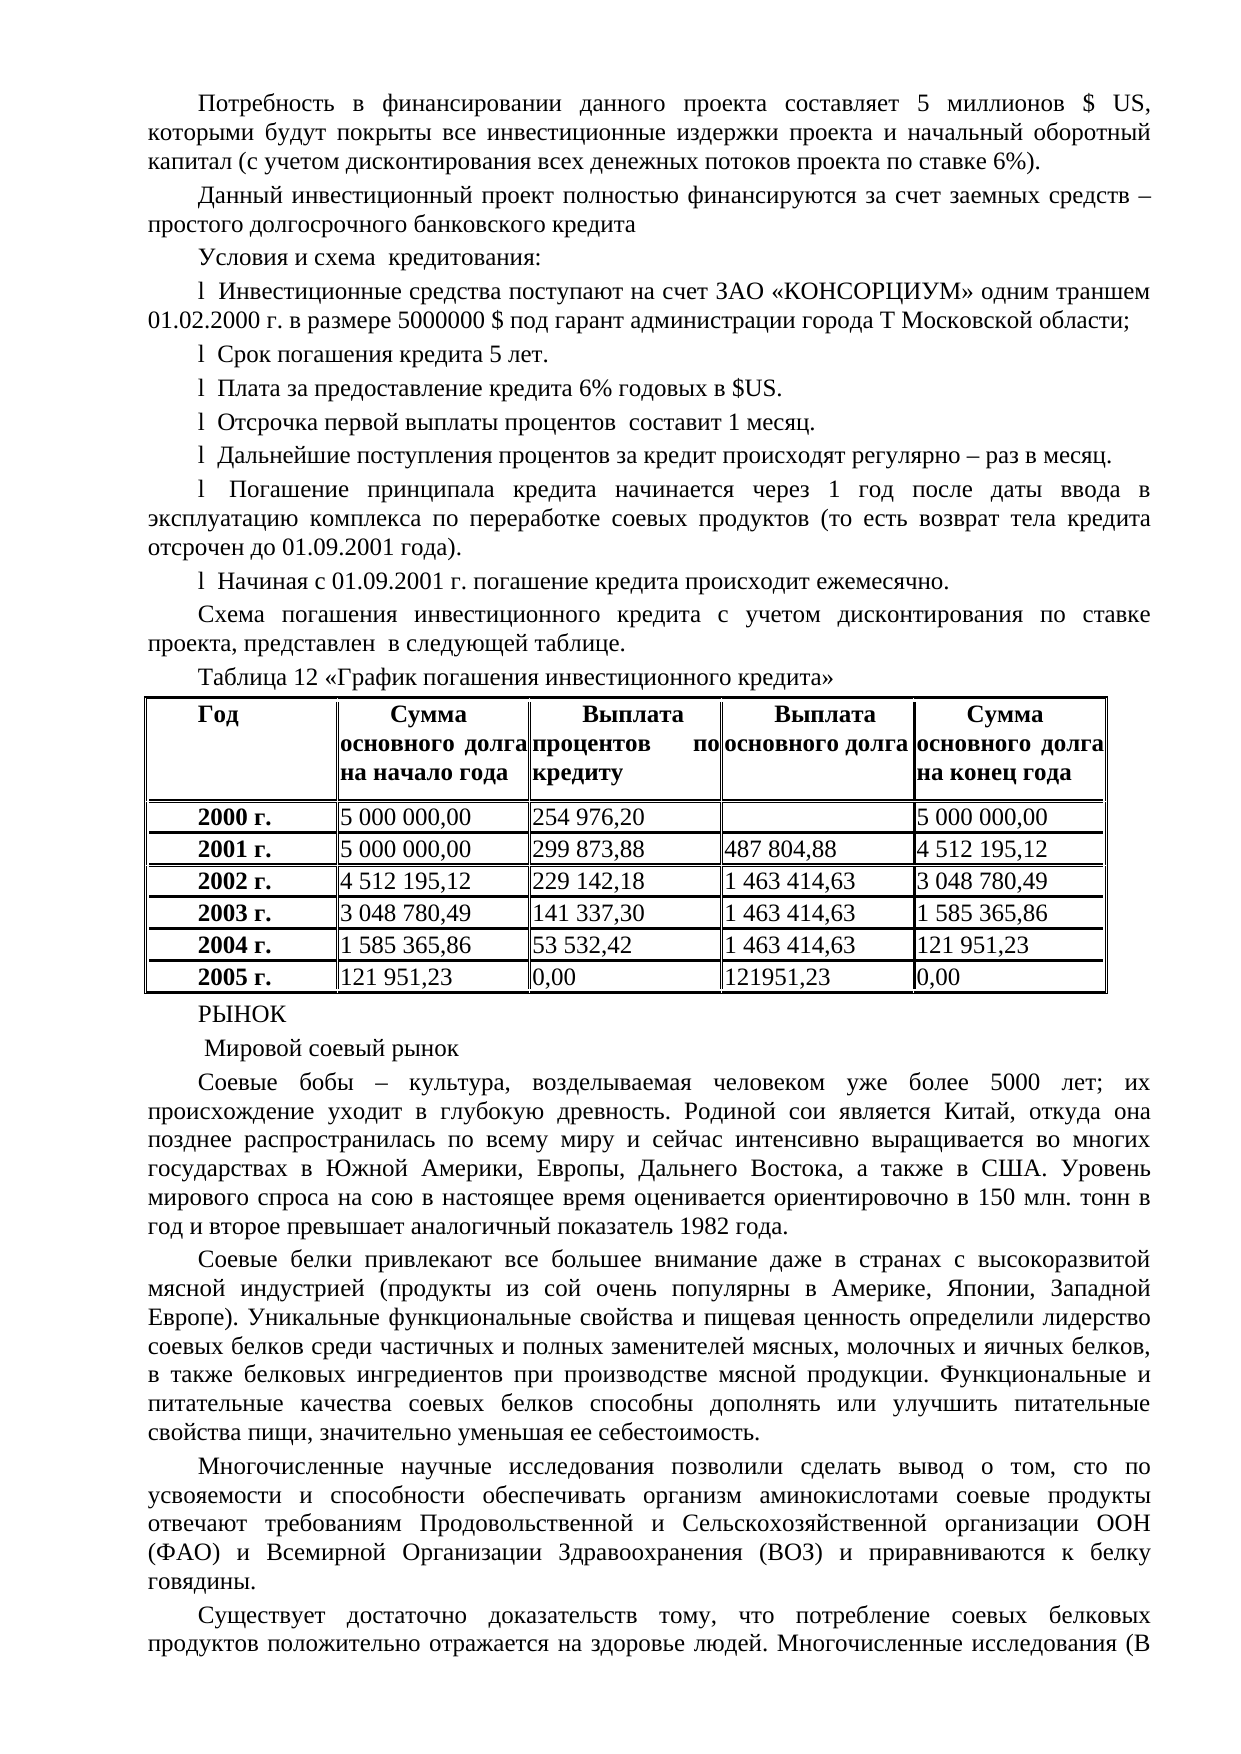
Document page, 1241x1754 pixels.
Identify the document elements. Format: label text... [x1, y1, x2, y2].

table_cell 2001 г. [147, 831, 336, 863]
text Данный инвестиционный проект полностью финансируются за счет заемных средств – простого долгосрочного банковского кредита [148, 180, 1152, 237]
table_cell 141 337,30 [531, 898, 720, 927]
table_cell 3 048 780,49 [339, 898, 528, 927]
table_cell 1 585 365,86 [339, 930, 528, 959]
table_cell 0,00 [530, 962, 722, 991]
text Соевые белки привлекают все большее внимание даже в странах с высокоразвитой мясной индустрией (продукты из сой очень популярны в Америке, Японии, Западной Европе). Уникальные функциональные свойства и пищевая ценность определили лидерство соевых белков среди частичных и полных заменителей мясных, молочных и яичных белков, в также белковых ингредиентов при производстве мясной продукции. Функциональные и питательные качества соевых белков способны дополнять или улучшить питательные свойства пищи, значительно уменьшая ее себестоимость. [148, 1244, 1152, 1446]
table_cell 1 463 414,63 [723, 930, 913, 959]
table_cell 121 951,23 [338, 962, 530, 991]
table_cell 3 048 780,49 [916, 863, 1105, 895]
text Многочисленные научные исследования позволили сделать вывод о том, сто по усвояемости и способности обеспечивать организм аминокислотами соевые продукты отвечают требованиям Продовольственной и Сельскохозяйственной организации ООН (ФАО) и Всемирной Организации Здравоохранения (ВОЗ) и приравниваются к белку говядины. [148, 1451, 1152, 1595]
table_cell 2005 г. [147, 959, 337, 991]
text l Срок погашения кредита 5 лет. [148, 339, 1152, 368]
table_cell 121951,23 [722, 962, 914, 991]
table_cell 5 000 000,00 [339, 834, 528, 863]
text Мировой соевый рынок [148, 1033, 1152, 1062]
table_cell [723, 803, 913, 831]
table_header Сумма основного долга на начало года [338, 699, 530, 799]
table_cell 254 976,20 [531, 803, 720, 831]
table_cell 53 532,42 [531, 930, 720, 959]
text Схема погашения инвестиционного кредита с учетом дисконтирования по ставке проекта, представлен в следующей таблице. [148, 599, 1152, 657]
text l Начиная с 01.09.2001 г. погашение кредита происходит ежемесячно. [148, 566, 1152, 594]
table_cell 1 463 414,63 [723, 867, 913, 895]
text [148, 1600, 1152, 1657]
table_header Сумма основного долга на конец года [914, 699, 1105, 799]
text Потребность в финансировании данного проекта составляет 5 миллионов $ US, которыми будут покрыты все инвестиционные издержки проекта и начальный оборотный капитал (с учетом дисконтирования всех денежных потоков проекта по ставке 6%). [148, 88, 1152, 175]
table_cell 4 512 195,12 [916, 831, 1105, 863]
text l Плата за предоставление кредита 6% годовых в $US. [148, 373, 1152, 402]
text РЫНОК [148, 999, 1152, 1028]
table_header Год [147, 699, 337, 799]
table_cell 2000 г. [147, 799, 336, 831]
table_cell 487 804,88 [723, 834, 913, 863]
table_header Выплата основного долга [722, 698, 914, 799]
table_cell 1 463 414,63 [723, 898, 913, 927]
table_cell 5 000 000,00 [339, 803, 528, 831]
text l Отсрочка первой выплаты процентов составит 1 месяц. [148, 407, 1152, 435]
table_cell 5 000 000,00 [916, 799, 1105, 831]
table_cell 1 585 365,86 [916, 895, 1105, 927]
table_cell 2003 г. [147, 895, 336, 927]
table_cell 2004 г. [147, 927, 336, 959]
text Условия и схема кредитования: [148, 242, 1152, 271]
table_cell 121 951,23 [916, 927, 1105, 959]
table_header Выплата процентов по кредиту [530, 699, 722, 799]
table_cell 0,00 [914, 959, 1105, 991]
table_cell 4 512 195,12 [339, 867, 528, 895]
text Таблица 12 «График погашения инвестиционного кредита» [148, 662, 1152, 691]
table_cell 2002 г. [147, 863, 336, 895]
text Соевые бобы – культура, возделываемая человеком уже более 5000 лет; их происхождение уходит в глубокую древность. Родиной сои является Китай, откуда она позднее распространилась по всему миру и сейчас интенсивно выращивается во многих государствах в Южной Америки, Европы, Дальнего Востока, а также в США. Уровень мирового спроса на сою в настоящее время оценивается ориентировочно в 150 млн. тонн в год и второе превышает аналогичный показатель 1982 года. [148, 1067, 1152, 1239]
table_cell 299 873,88 [531, 834, 720, 863]
table_cell 229 142,18 [531, 867, 720, 895]
text l Инвестиционные средства поступают на счет ЗАО «КОНСОРЦИУМ» одним траншем 01.02.2000 г. в размере 5000000 $ под гарант администрации города Т Московской области; [148, 276, 1152, 334]
text l Погашение принципала кредита начинается через 1 год после даты ввода в эксплуатацию комплекса по переработке соевых продуктов (то есть возврат тела кредита отсрочен до 01.09.2001 года). [148, 474, 1152, 561]
text l Дальнейшие поступления процентов за кредит происходят регулярно – раз в месяц. [148, 441, 1152, 469]
